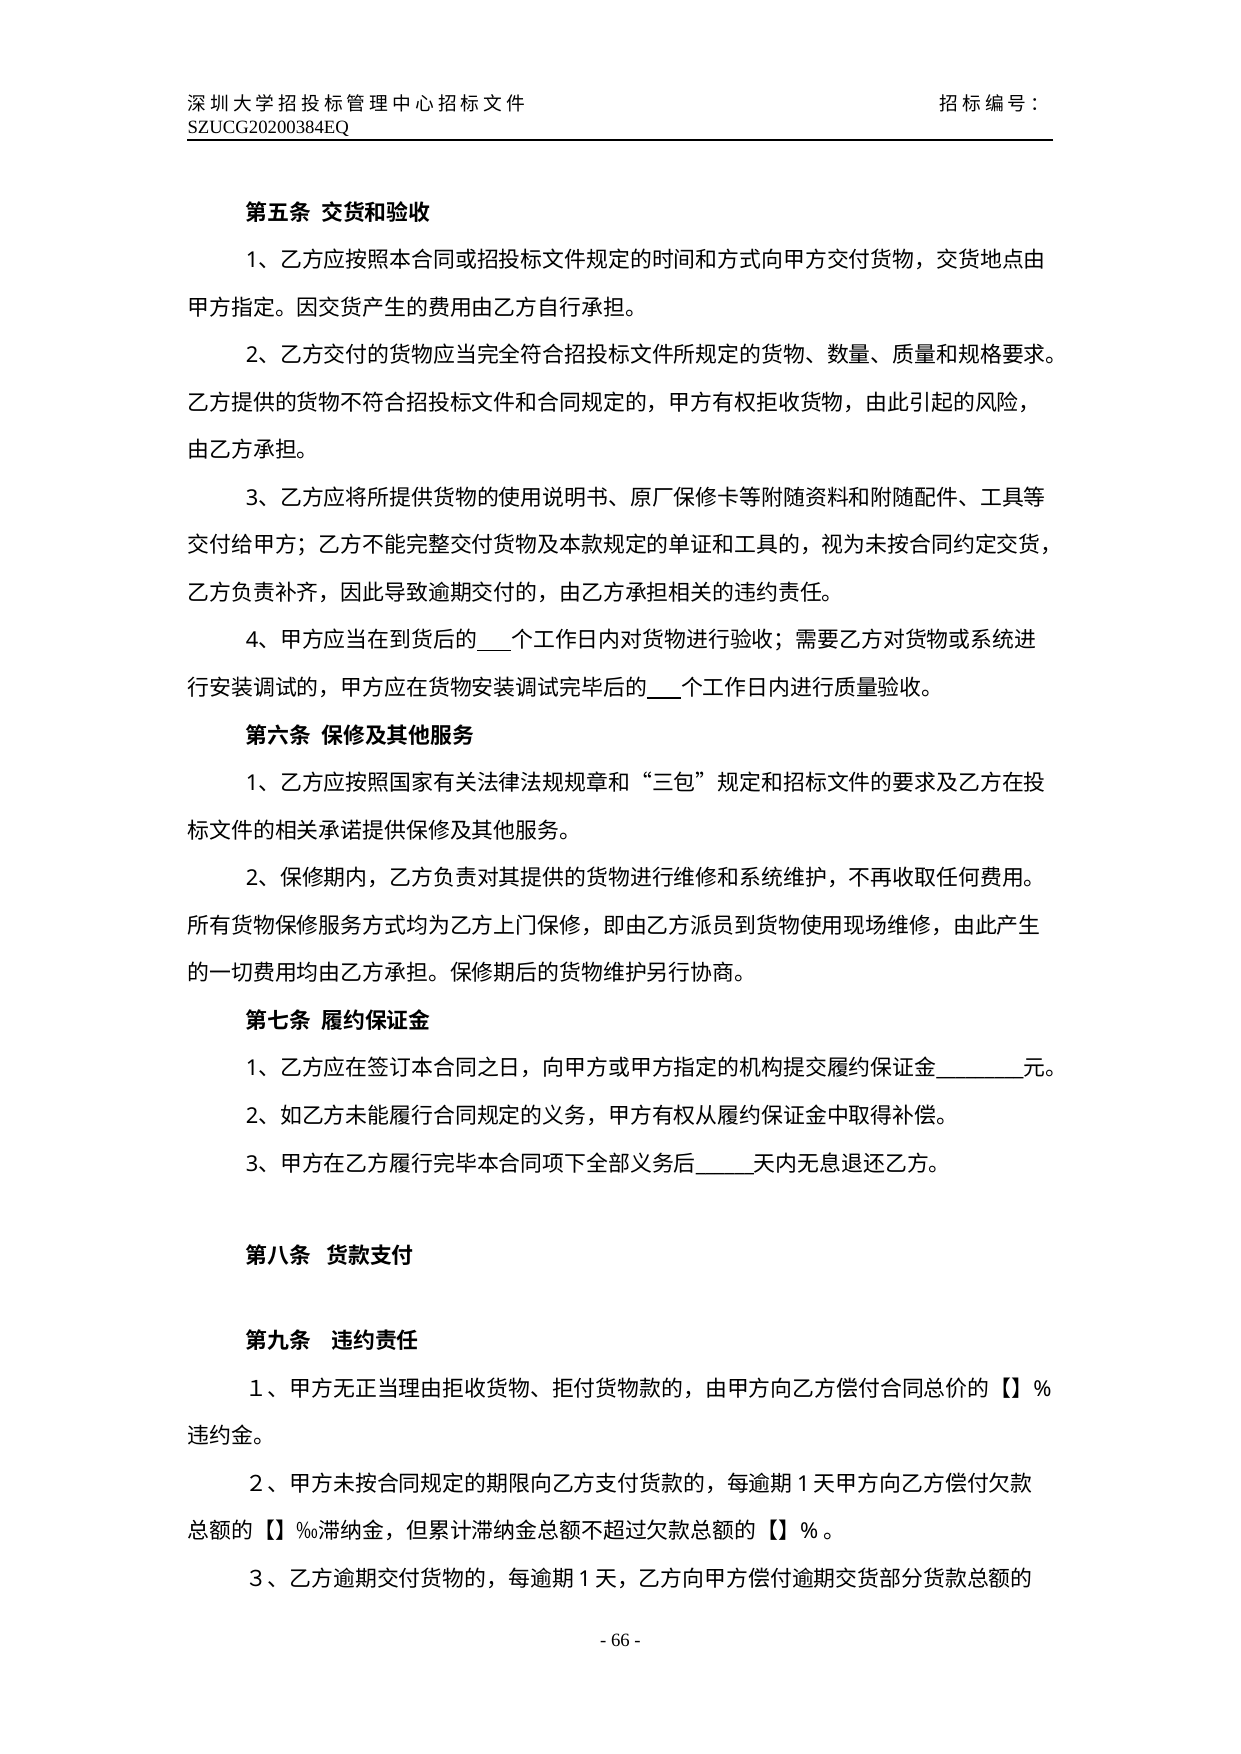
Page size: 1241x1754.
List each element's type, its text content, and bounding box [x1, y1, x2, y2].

text 1、乙方应按照国家有关法律法规规章和“三包”规定和招标文件的要求及乙方在投标文件的相关承诺提供保修及其他服务。 [187, 765, 1053, 844]
text 第八条 货款支付 [187, 1238, 1053, 1269]
text 2、乙方交付的货物应当完全符合招投标文件所规定的货物、数量、质量和规格要求。乙方提供的货物不符合招投标文件和合同规定的，甲方有权拒收货物，由此引起的风险，由乙方承担。 [187, 337, 1053, 464]
text 2、如乙方未能履行合同规定的义务，甲方有权从履约保证金中取得补偿。 [187, 1098, 1053, 1130]
text 3、甲方在乙方履行完毕本合同项下全部义务后______天内无息退还乙方。 [187, 1146, 1053, 1177]
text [187, 1561, 1053, 1593]
text ２、甲方未按合同规定的期限向乙方支付货款的，每逾期1天甲方向乙方偿付欠款总额的【】‰滞纳金，但累计滞纳金总额不超过欠款总额的【】% 。 [187, 1466, 1053, 1545]
text 第七条 履约保证金 [187, 1003, 1053, 1034]
text 3、乙方应将所提供货物的使用说明书、原厂保修卡等附随资料和附随配件、工具等交付给甲方；乙方不能完整交付货物及本款规定的单证和工具的，视为未按合同约定交货，乙方负责补齐，因此导致逾期交付的，由乙方承担相关的违约责任。 [187, 480, 1053, 607]
text １、甲方无正当理由拒收货物、拒付货物款的，由甲方向乙方偿付合同总价的【】%违约金。 [187, 1371, 1053, 1450]
text 4、甲方应当在到货后的 个工作日内对货物进行验收；需要乙方对货物或系统进行安装调试的，甲方应在货物安装调试完毕后的 个工作日内进行质量验收。 [187, 622, 1053, 702]
text 第九条 违约责任 [187, 1323, 1053, 1355]
text 第六条 保修及其他服务 [187, 718, 1053, 749]
text 第五条 交货和验收 [187, 195, 1053, 226]
text 1、乙方应按照本合同或招投标文件规定的时间和方式向甲方交付货物，交货地点由甲方指定。因交货产生的费用由乙方自行承担。 [187, 242, 1053, 321]
text 2、保修期内，乙方负责对其提供的货物进行维修和系统维护，不再收取任何费用。所有货物保修服务方式均为乙方上门保修，即由乙方派员到货物使用现场维修，由此产生的一切费用均由乙方承担。保修期后的货物维护另行协商。 [187, 860, 1053, 987]
text 1、乙方应在签订本合同之日，向甲方或甲方指定的机构提交履约保证金_________元。 [187, 1050, 1053, 1082]
